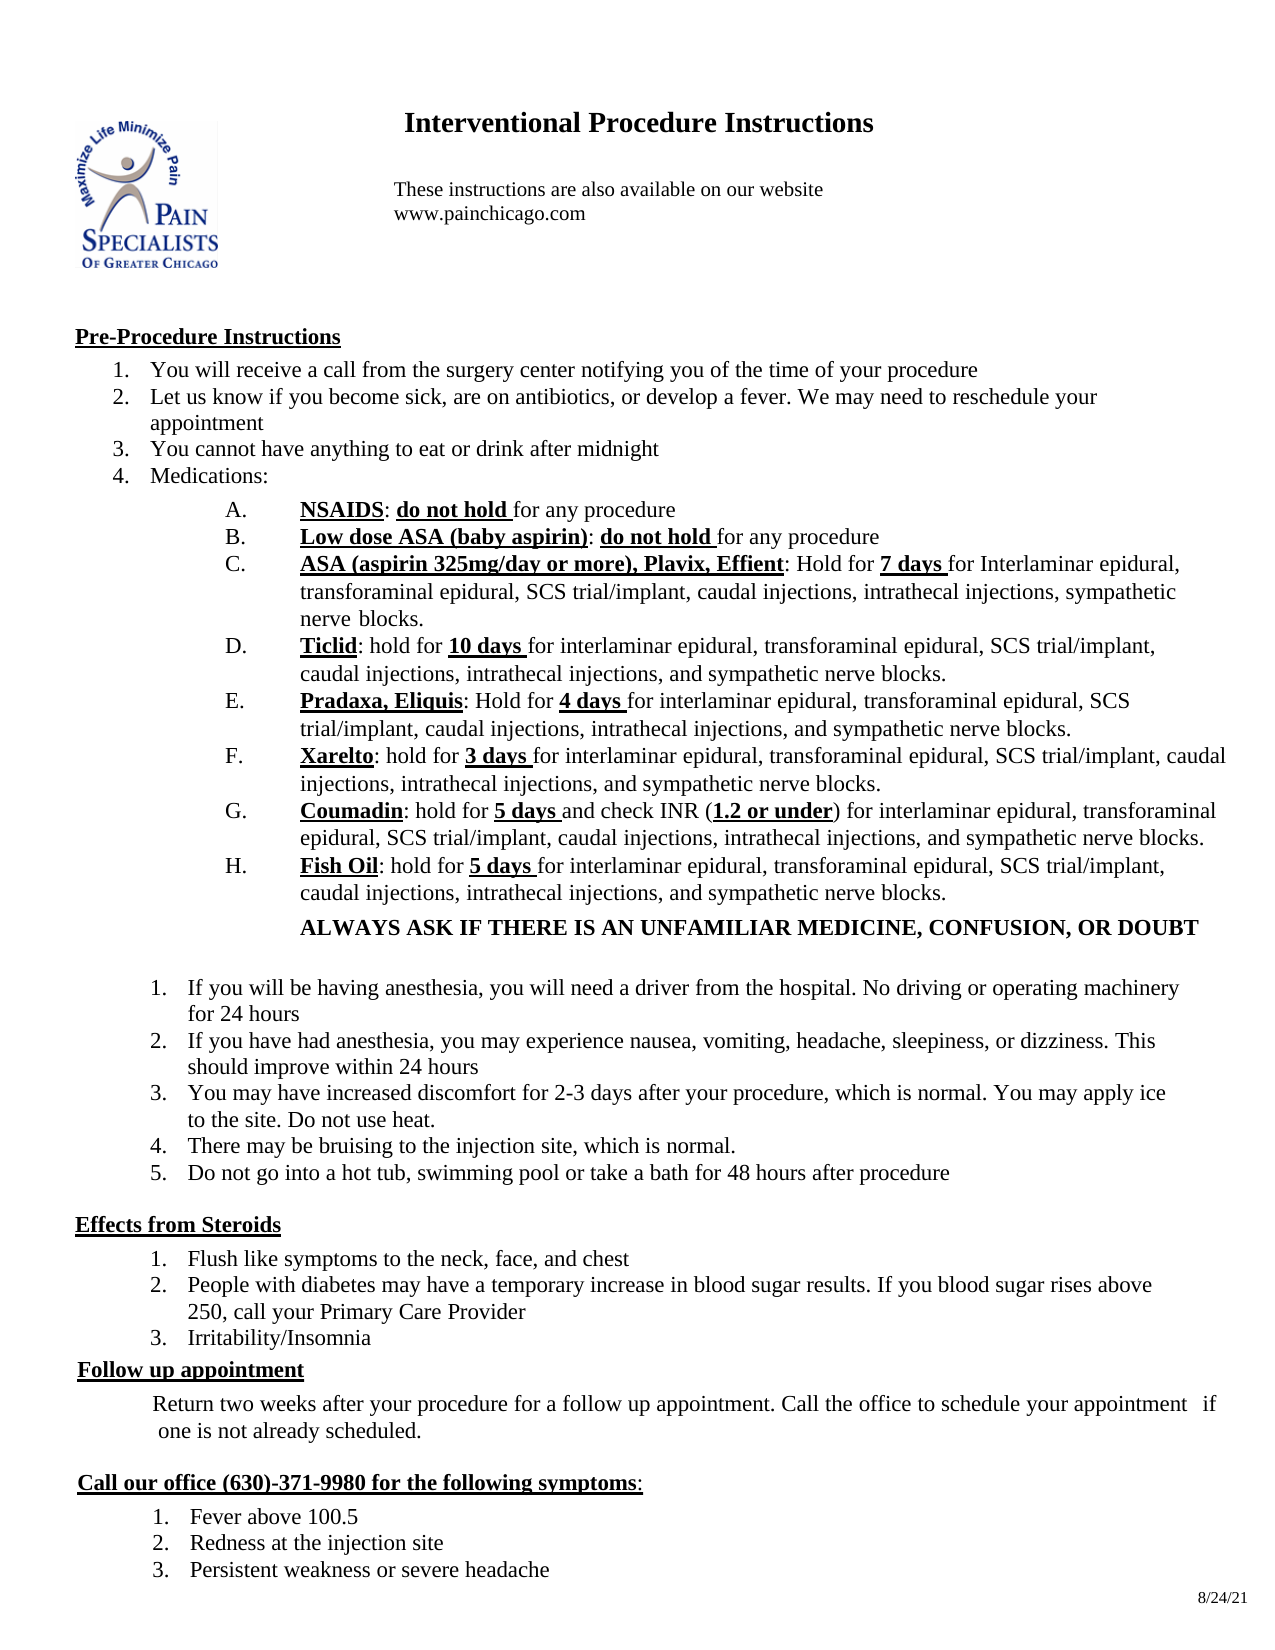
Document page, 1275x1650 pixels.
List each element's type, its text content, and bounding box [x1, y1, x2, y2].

list Irritability/Insomnia [150, 1324, 1248, 1351]
list You may have increased discomfort for 2-3 days after your procedure, which is normal. You may apply ice to the site. Do not use heat. [150, 1079, 1186, 1132]
table_cell These instructions are also available on our website www.painchicago.com [382, 177, 1046, 249]
list ASA (aspirin 325mg/day or more), Plavix, Effient: Hold for 7 days for Interlaminar epidural, transforaminal epidural, SCS trial/implant, caudal injections, intrathecal injections, sympathetic nerve blocks. [225, 550, 1229, 632]
list There may be bruising to the injection site, which is normal. [150, 1132, 1248, 1158]
list Pradaxa, Eliquis: Hold for 4 days for interlaminar epidural, transforaminal epidural, SCS trial/implant, caudal injections, intrathecal injections, and sympathetic nerve blocks. [225, 687, 1133, 741]
list NSAIDS: do not hold for any procedure [225, 496, 1248, 522]
subtitle Effects from Steroids [75, 1211, 1248, 1238]
text Return two weeks after your procedure for a follow up appointment. Call the office to schedule your appointment if one is not already scheduled. [152, 1390, 1237, 1443]
subtitle Call our office (630)-371-9980 for the following symptoms: [77, 1469, 1248, 1496]
list Let us know if you become sick, are on antibiotics, or develop a fever. We may need to reschedule your appointment [112, 383, 1102, 436]
picture [75, 121, 219, 269]
list Coumadin: hold for 5 days and check INR (1.2 or under) for interlaminar epidural, transforaminal epidural, SCS trial/implant, caudal injections, intrathecal injections, and sympathetic nerve blocks. [225, 797, 1219, 851]
list Low dose ASA (baby aspirin): do not hold for any procedure [225, 523, 1248, 549]
subtitle Follow up appointment [77, 1357, 1248, 1383]
list You will receive a call from the surgery center notifying you of the time of your procedure [112, 356, 1248, 383]
list Ticlid: hold for 10 days for interlaminar epidural, transforaminal epidural, SCS trial/implant, caudal injections, intrathecal injections, and sympathetic nerve blocks. [225, 633, 1219, 686]
subtitle 8/24/21 [64, 1588, 1248, 1607]
list You cannot have anything to eat or drink after midnight [112, 436, 1248, 462]
list Flush like symptoms to the neck, face, and chest [150, 1245, 1248, 1272]
list Fever above 100.5 [152, 1503, 1248, 1529]
list Redness at the injection site [152, 1529, 1248, 1556]
list Fish Oil: hold for 5 days for interlaminar epidural, transforaminal epidural, SCS trial/implant, caudal injections, intrathecal injections, and sympathetic nerve blocks. [225, 852, 1219, 906]
list Medications: [112, 462, 1248, 488]
text Pre-Procedure Instructions [75, 323, 367, 349]
list People with diabetes may have a temporary increase in blood sugar results. If you blood sugar rises above 250, call your Primary Care Provider [150, 1272, 1159, 1324]
list Do not go into a hot tub, swimming pool or take a bath for 48 hours after procedure [150, 1158, 1248, 1185]
list Persistent weakness or severe headache [152, 1556, 1248, 1582]
list Xarelto: hold for 3 days for interlaminar epidural, transforaminal epidural, SCS trial/implant, caudal injections, intrathecal injections, and sympathetic nerve blocks. [225, 742, 1229, 796]
table_header Interventional Procedure Instructions [382, 100, 1046, 177]
list If you will be having anesthesia, you will need a driver from the hospital. No driving or operating machinery for 24 hours [150, 974, 1186, 1027]
list If you have had anesthesia, you may experience nausea, vomiting, headache, sleepiness, or dizziness. This should improve within 24 hours [150, 1027, 1159, 1079]
subtitle ALWAYS ASK IF THERE IS AN UNFAMILIAR MEDICINE, CONFUSION, OR DOUBT [300, 914, 1248, 940]
